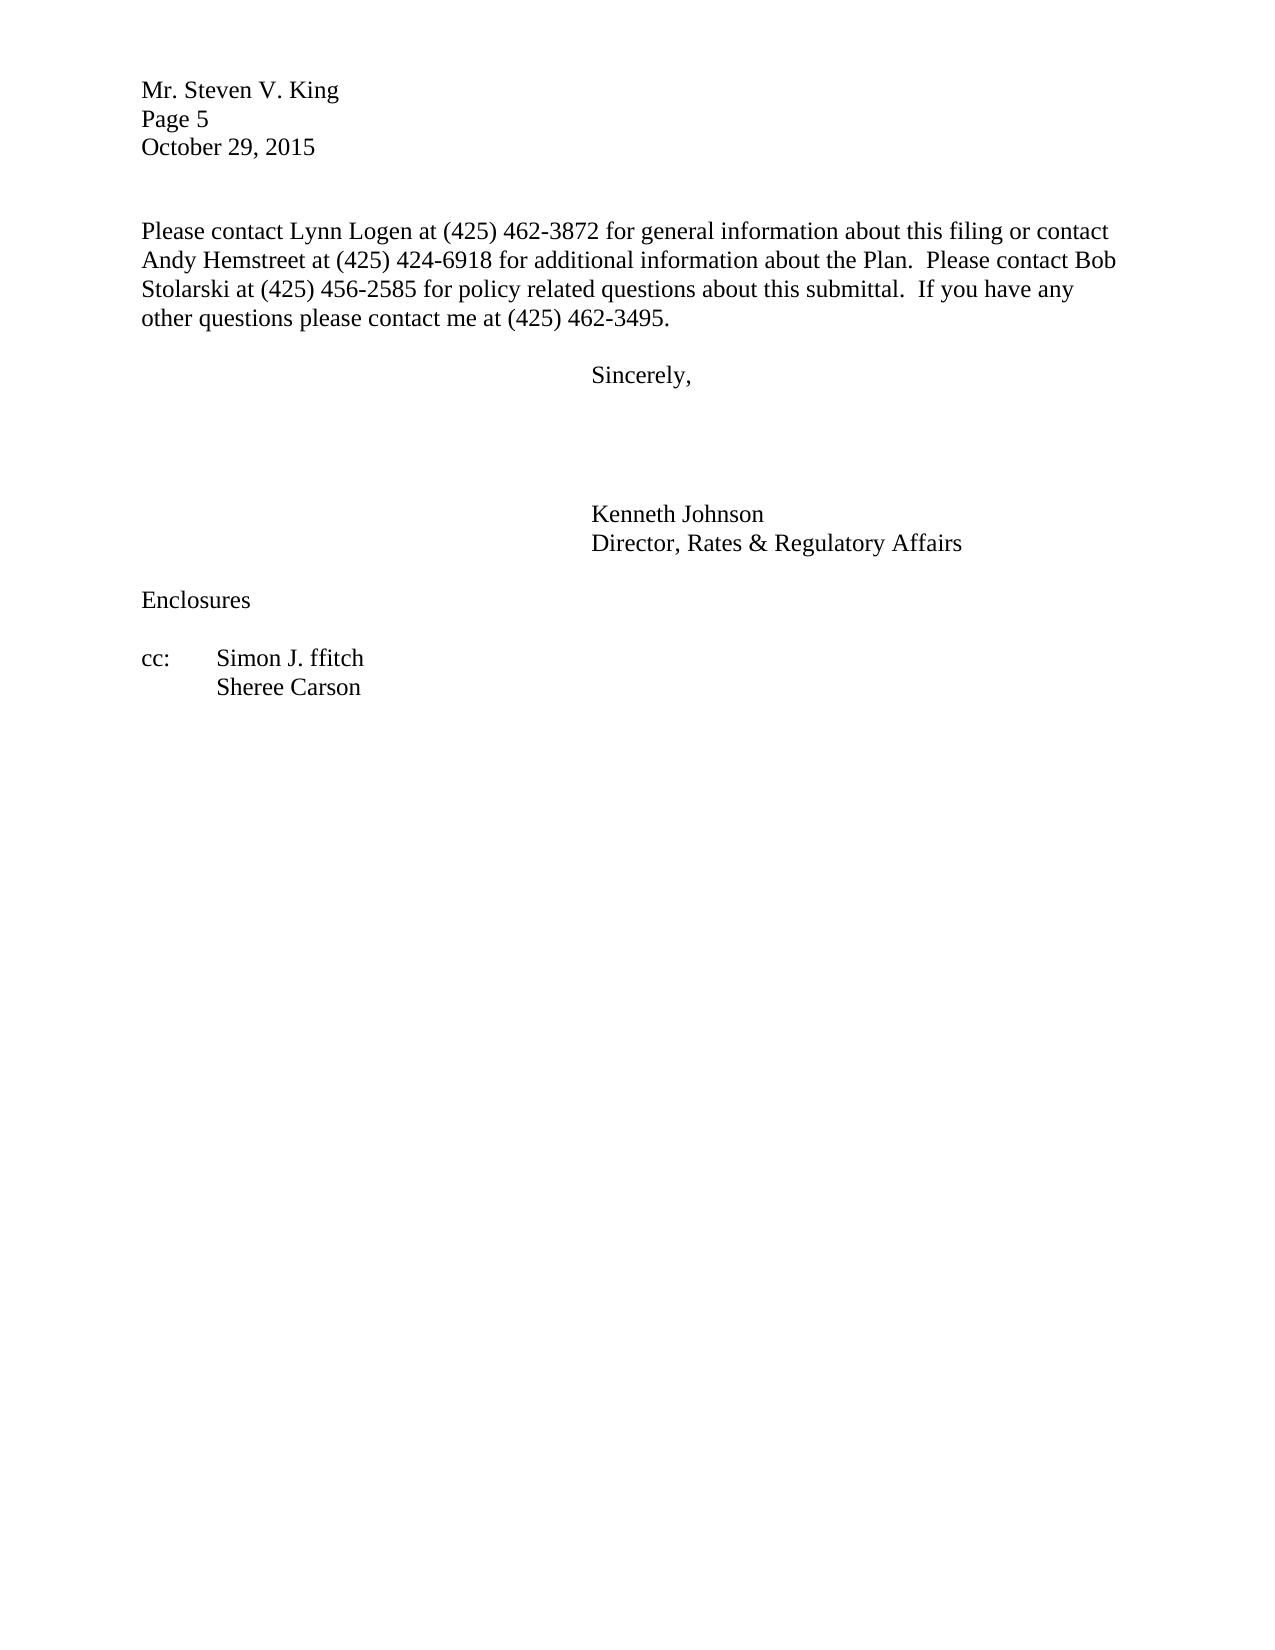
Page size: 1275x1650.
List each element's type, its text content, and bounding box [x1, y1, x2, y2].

text Director, Rates & Regulatory Affairs [141, 528, 1125, 557]
text Please contact Lynn Logen at (425) 462-3872 for general information about this filing or contact Andy Hemstreet at (425) 424-6918 for additional information about the Plan. Please contact Bob Stolarski at (425) 456-2585 for policy related questions about this submittal. If you have any other questions please contact me at (425) 462-3495. [141, 216, 1125, 331]
text Enclosures [141, 585, 1125, 614]
text Sincerely, [516, 360, 1125, 389]
text cc: Simon J. ffitch [141, 643, 1125, 672]
text Kenneth Johnson [516, 499, 1125, 528]
text Sheree Carson [141, 672, 1125, 700]
